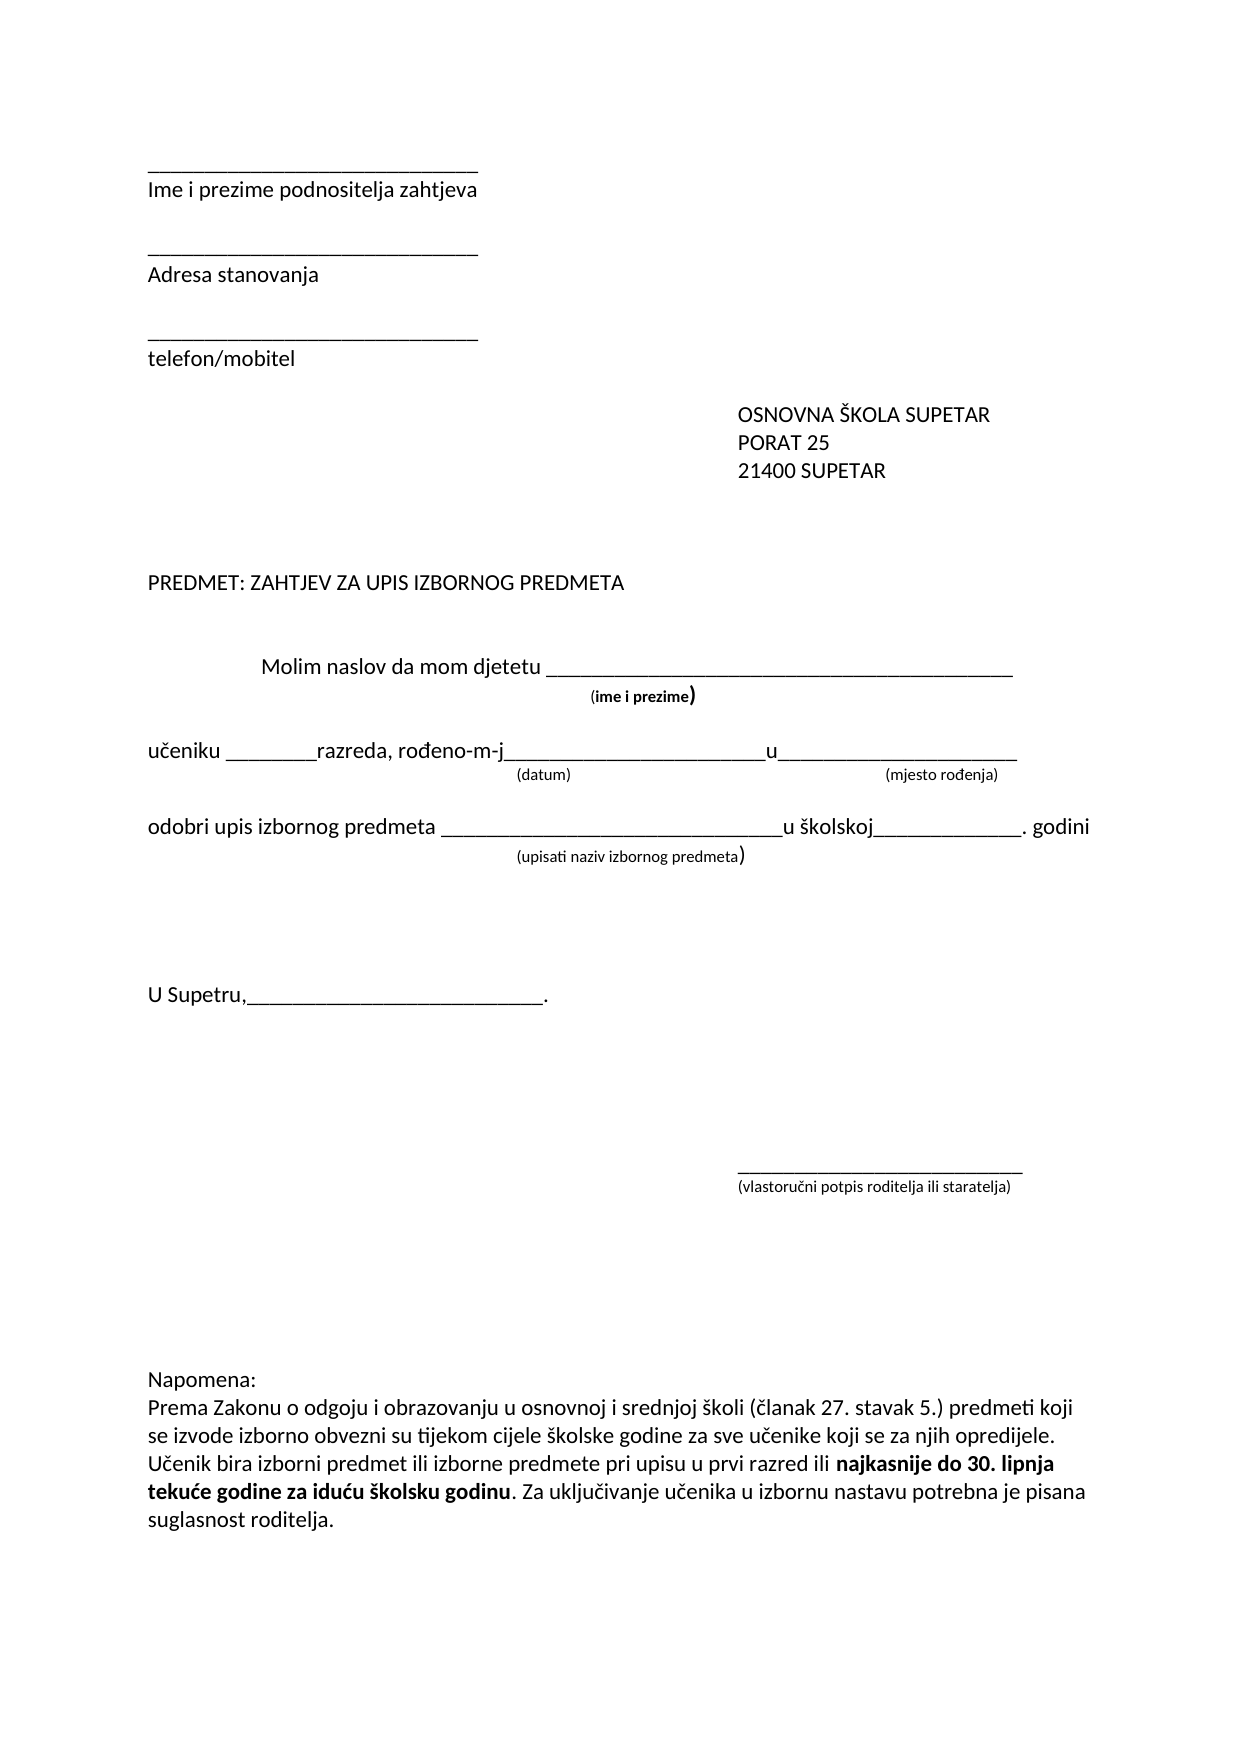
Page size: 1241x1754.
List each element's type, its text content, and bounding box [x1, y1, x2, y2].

text PREDMET: ZAHTJEV ZA UPIS IZBORNOG PREDMETA [148, 568, 1093, 596]
text _____________________________ [148, 232, 1093, 260]
text OSNOVNA ŠKOLA SUPETAR [148, 400, 1093, 428]
text _____________________________ [148, 316, 1093, 344]
text 21400 SUPETAR [148, 456, 1093, 484]
text (upisati naziv izbornog predmeta) [148, 840, 1093, 868]
text PORAT 25 [148, 428, 1093, 456]
text _________________________ [148, 1149, 1093, 1177]
text odobri upis izbornog predmeta ______________________________u školskoj_____________. godini [148, 812, 1093, 840]
text Prema Zakonu o odgoju i obrazovanju u osnovnoj i srednjoj školi (članak 27. stavak 5.) predmeti koji se izvode izborno obvezni su tijekom cijele školske godine za sve učenike koji se za njih opredijele. Učenik bira izborni predmet ili izborne predmete pri upisu u prvi razred ili najkasnije do 30. lipnja tekuće godine za iduću školsku godinu. Za uključivanje učenika u izbornu nastavu potrebna je pisana suglasnost roditelja. [148, 1393, 1093, 1533]
text (ime i prezime) [148, 680, 1093, 708]
text (vlastoručni potpis roditelja ili staratelja) [148, 1177, 1093, 1197]
text _____________________________ [148, 148, 1093, 176]
text (datum) (mjesto rođenja) [148, 764, 1093, 784]
text Molim naslov da mom djetetu _________________________________________ [148, 652, 1093, 680]
text telefon/mobitel [148, 344, 1093, 372]
text Ime i prezime podnositelja zahtjeva [148, 176, 1093, 204]
text U Supetru,__________________________. [148, 981, 1093, 1008]
text Napomena: [148, 1365, 1093, 1393]
text Adresa stanovanja [148, 260, 1093, 288]
text učeniku ________razreda, rođeno-m-j_______________________u_____________________ [148, 736, 1093, 764]
